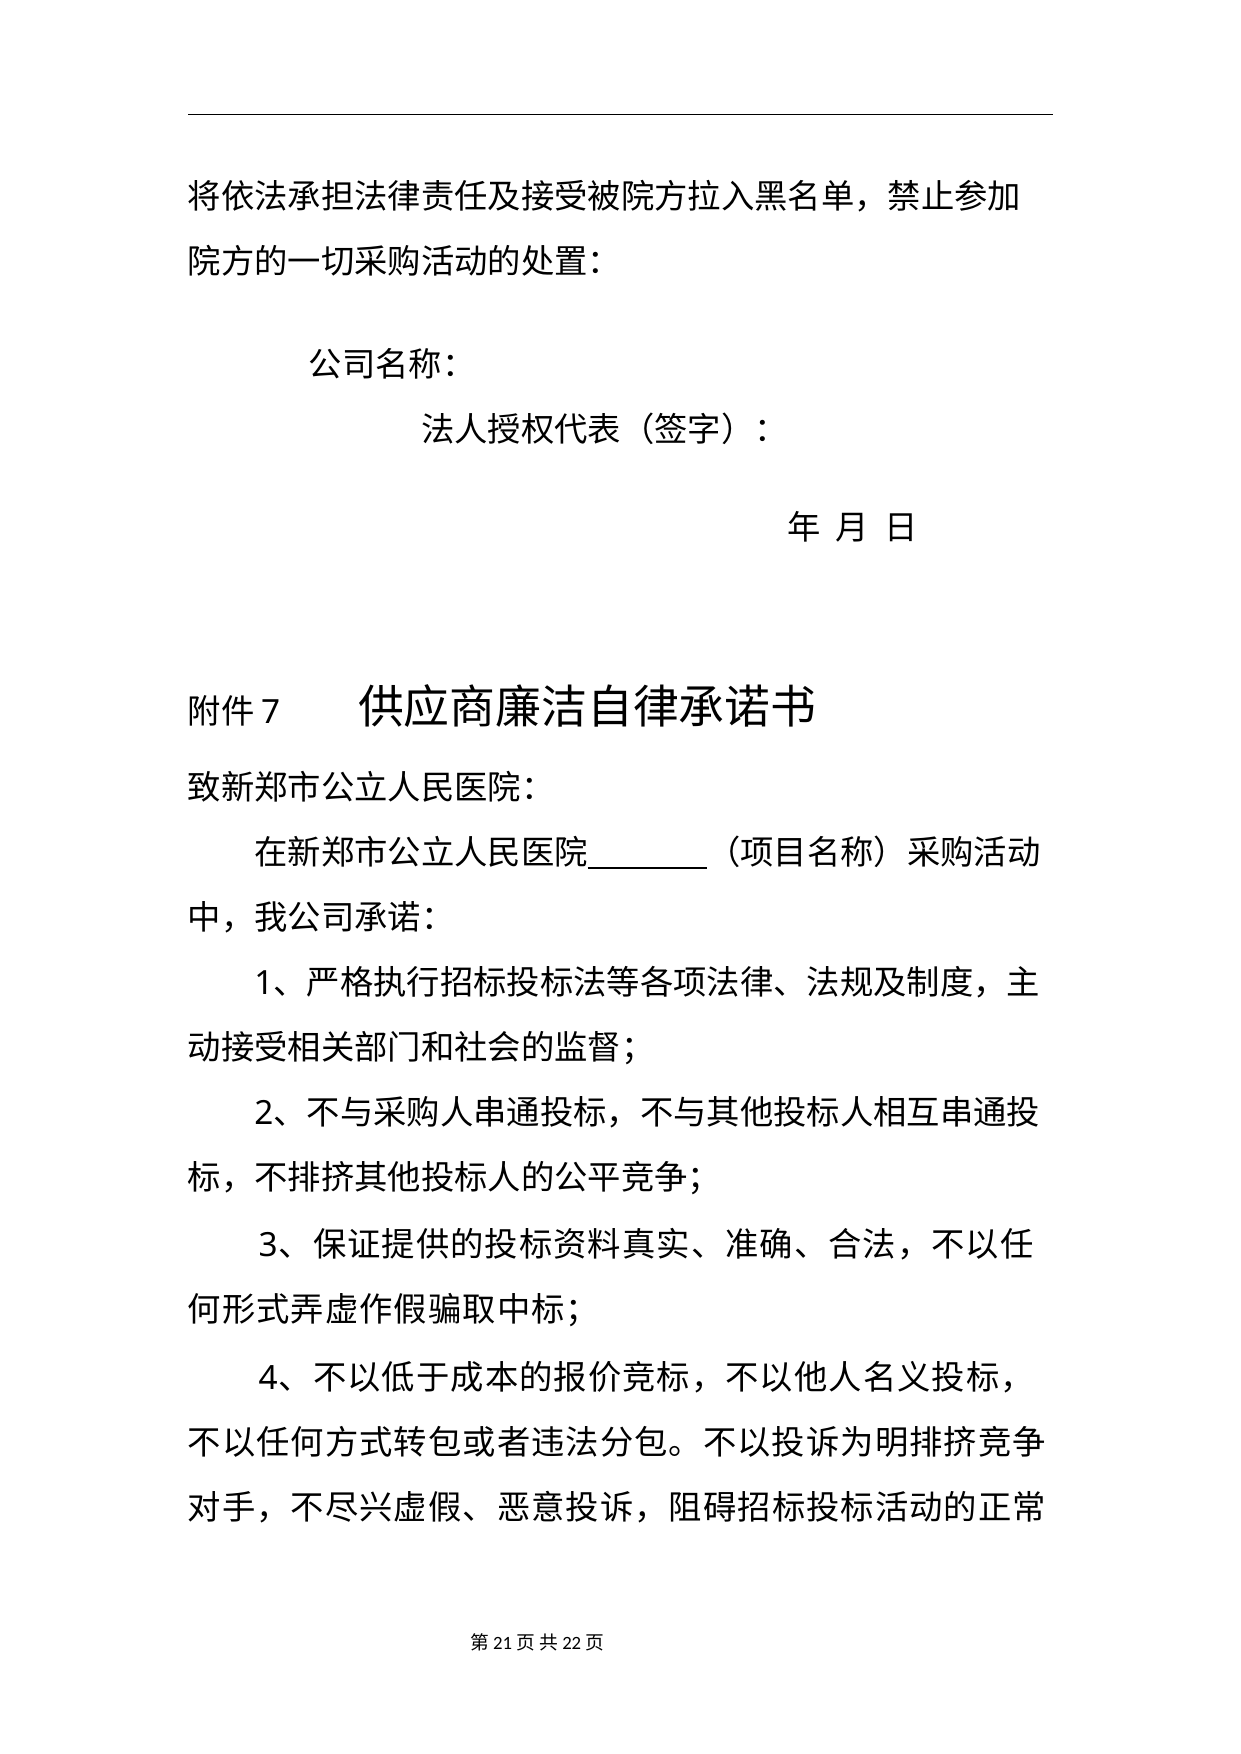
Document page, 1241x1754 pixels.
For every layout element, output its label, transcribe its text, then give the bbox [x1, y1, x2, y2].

text 附件7 供应商廉洁自律承诺书 [187, 655, 1053, 752]
text 3、保证提供的投标资料真实、准确、合法，不以任何形式弄虚作假骗取中标； [187, 1210, 1053, 1340]
text 1、严格执行招标投标法等各项法律、法规及制度，主动接受相关部门和社会的监督； [187, 947, 1053, 1077]
text 法人授权代表（签字）： [187, 395, 1053, 460]
text 2、不与采购人串通投标，不与其他投标人相互串通投标，不排挤其他投标人的公平竞争； [187, 1077, 1053, 1207]
text 致新郑市公立人民医院： [187, 752, 1053, 817]
text 年 月 日 [187, 492, 1053, 557]
text 公司名称： [187, 330, 1053, 395]
text 在新郑市公立人民医院 （项目名称）采购活动中，我公司承诺： [187, 817, 1053, 947]
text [187, 162, 1053, 292]
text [187, 1342, 1053, 1537]
